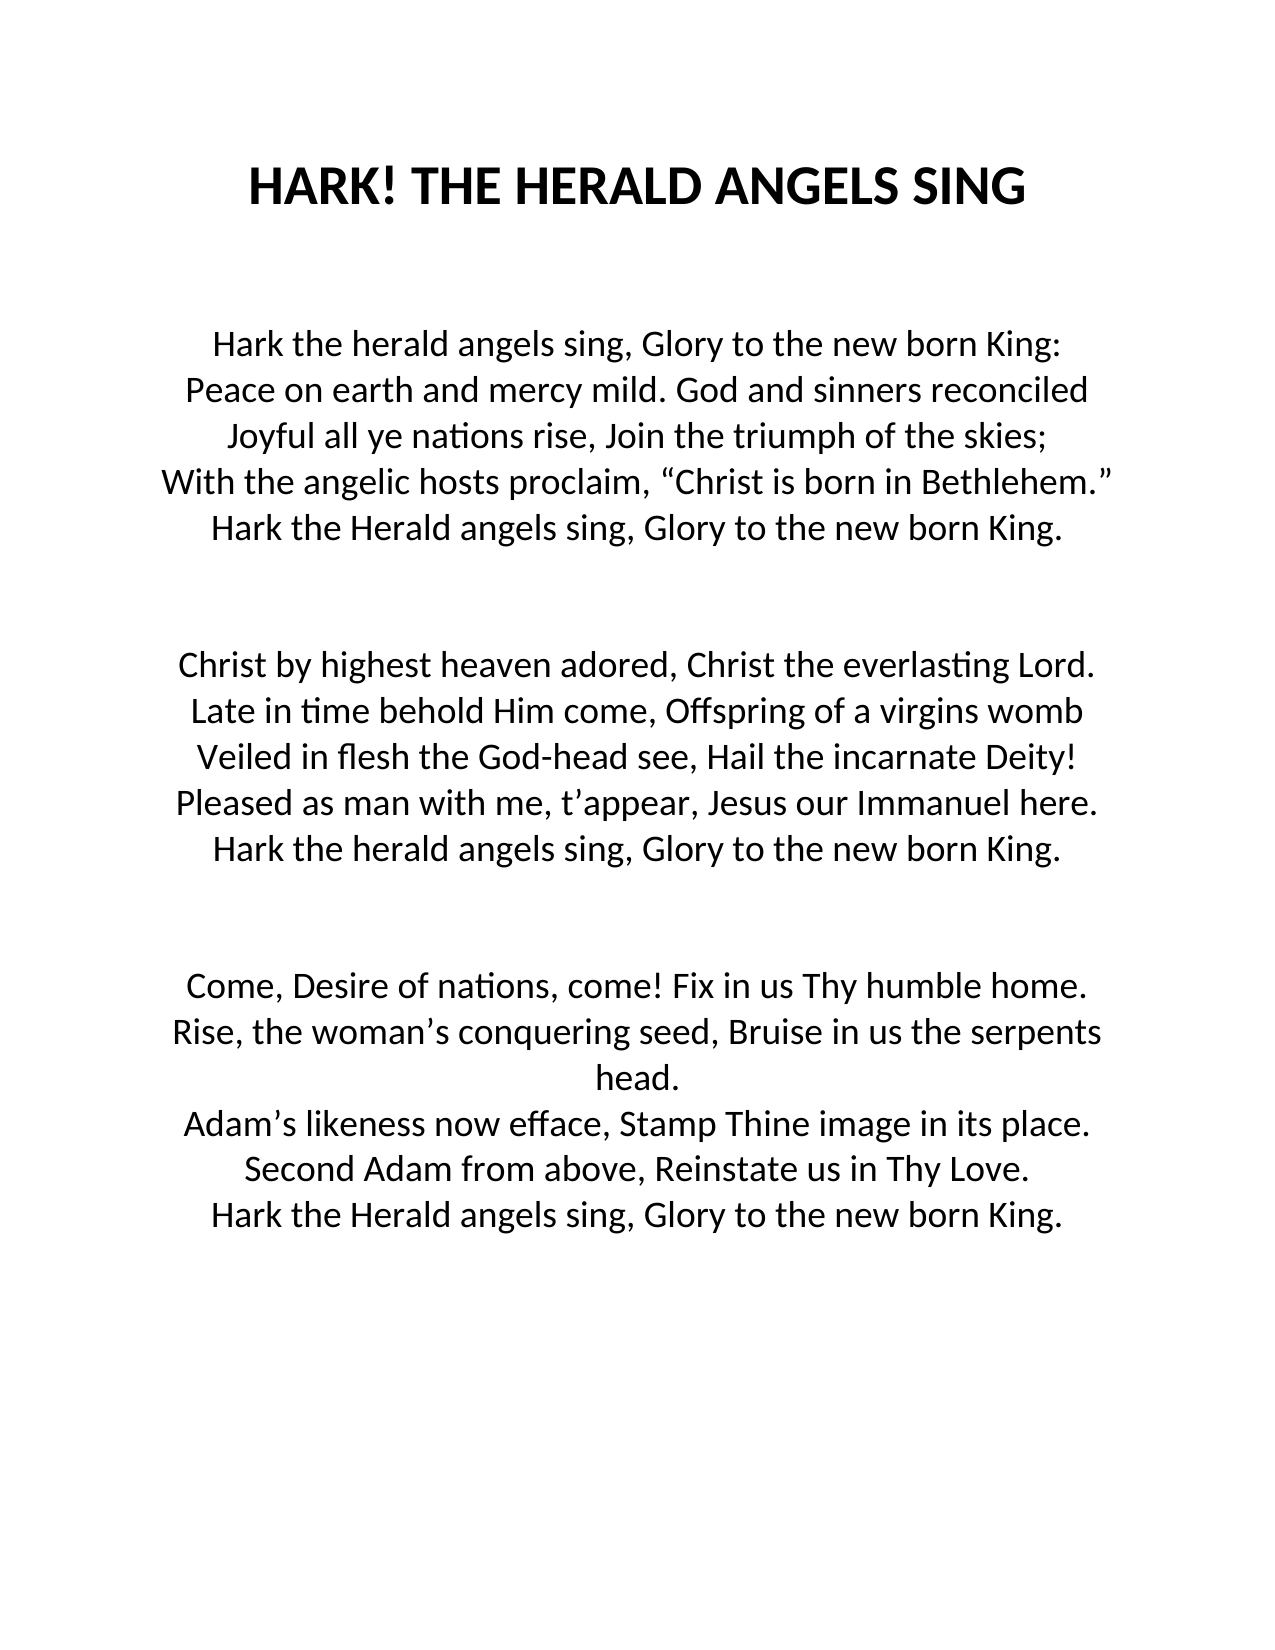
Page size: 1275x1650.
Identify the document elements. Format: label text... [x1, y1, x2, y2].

text With the angelic hosts proclaim, “Christ is born in Bethlehem.” [150, 458, 1125, 504]
text Rise, the woman’s conquering seed, Bruise in us the serpents head. [150, 1008, 1125, 1099]
text Late in time behold Him come, Offspring of a virgins womb [150, 687, 1125, 733]
text Christ by highest heaven adored, Christ the everlasting Lord. [150, 641, 1125, 687]
text Adam’s likeness now efface, Stamp Thine image in its place. [150, 1099, 1125, 1145]
text Veiled in flesh the God-head see, Hail the incarnate Deity! [150, 733, 1125, 779]
text Pleased as man with me, t’appear, Jesus our Immanuel here. [150, 779, 1125, 824]
text Hark the herald angels sing, Glory to the new born King. [150, 824, 1125, 870]
text Hark the Herald angels sing, Glory to the new born King. [150, 504, 1125, 549]
text Peace on earth and mercy mild. God and sinners reconciled [150, 366, 1125, 412]
text Hark the herald angels sing, Glory to the new born King: [150, 320, 1125, 366]
text Come, Desire of nations, come! Fix in us Thy humble home. [150, 962, 1125, 1008]
text Hark the Herald angels sing, Glory to the new born King. [150, 1191, 1125, 1237]
text Joyful all ye nations rise, Join the triumph of the skies; [150, 412, 1125, 458]
text Second Adam from above, Reinstate us in Thy Love. [150, 1145, 1125, 1191]
text HARK! THE HERALD ANGELS SING [150, 150, 1125, 219]
